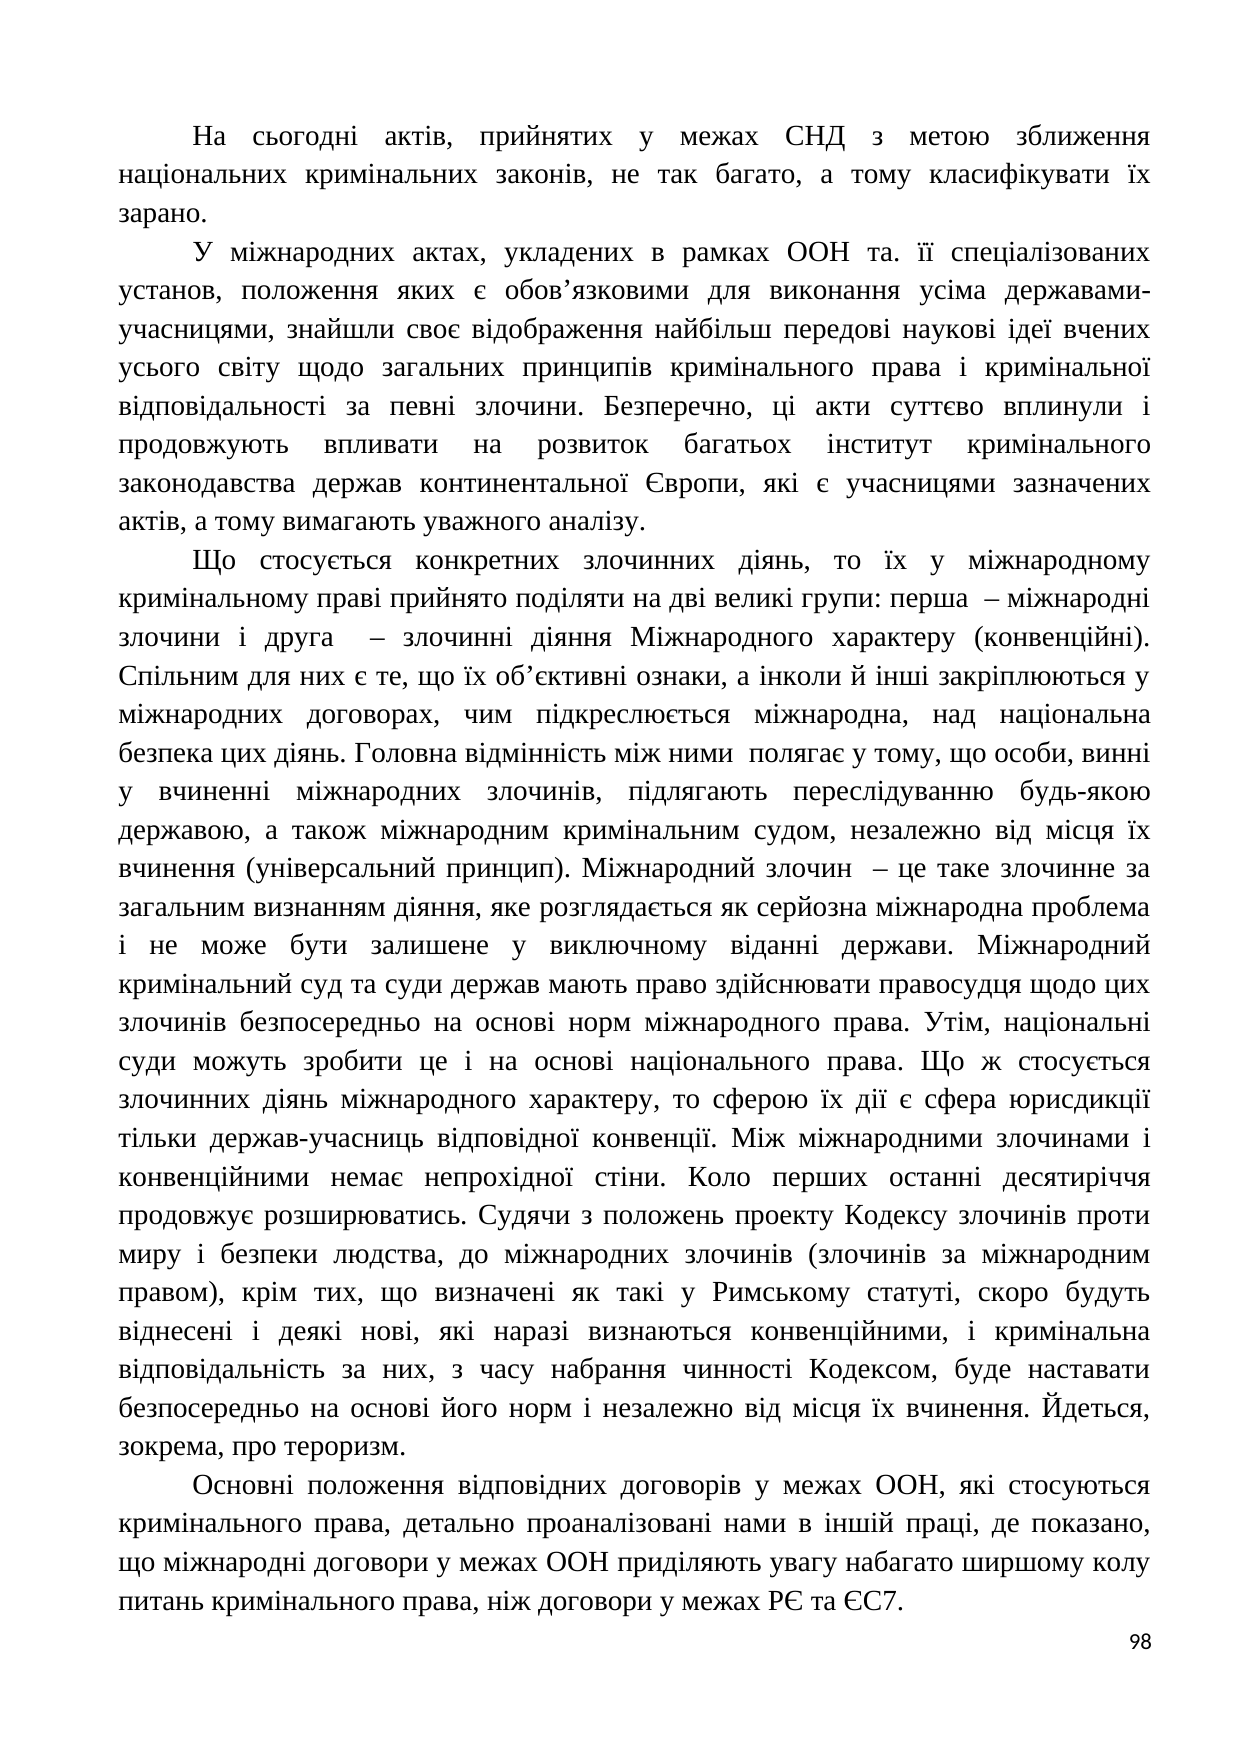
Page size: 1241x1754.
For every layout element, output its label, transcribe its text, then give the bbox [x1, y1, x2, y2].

text Основні положення відповідних договорів у межах ООН, які стосуються кримінального права, детально проаналізовані нами в іншій праці, де показано, що міжнародні договори у межах ООН приділяють увагу набагато ширшому колу питань кримінального права, ніж договори у межах РЄ та ЄС7. [118, 1467, 1152, 1616]
text Що стосується конкретних злочинних діянь, то їх у міжнародному кримінальному праві прийнято поділяти на дві великі групи: перша – міжнародні злочини і друга – злочинні діяння Міжнародного характеру (конвенційні). Спільним для них є те, що їх об’єктивні ознаки, а інколи й інші закріплюються у міжнародних договорах, чим підкреслюється міжнародна, над національна безпека цих діянь. Головна відмінність між ними полягає у тому, що особи, винні у вчиненні міжнародних злочинів, підлягають переслідуванню будь-якою державою, а також міжнародним кримінальним судом, незалежно від місця їх вчинення (універсальний принцип). Міжнародний злочин – це таке злочинне за загальним визнанням діяння, яке розглядається як серйозна міжнародна проблема і не може бути залишене у виключному віданні держави. Міжнародний кримінальний суд та суди держав мають право здійснювати правосудця щодо цих злочинів безпосередньо на основі норм міжнародного права. Утім, національні суди можуть зробити це і на основі національного права. Що ж стосується злочинних діянь міжнародного характеру, то сферою їх дії є сфера юрисдикції тільки держав-учасниць відповідної конвенції. Між міжнародними злочинами і конвенційними немає непрохідної стіни. Коло перших останні десятиріччя продовжує розширюватись. Судячи з положень проекту Кодексу злочинів проти миру і безпеки людства, до міжнародних злочинів (злочинів за міжнародним правом), крім тих, що визначені як такі у Римському статуті, скоро будуть віднесені і деякі нові, які наразі визнаються конвенційними, і кримінальна відповідальність за них, з часу набрання чинності Кодексом, буде наставати безпосередньо на основі його норм і незалежно від місця їх вчинення. Йдеться, зокрема, про тероризм. [118, 542, 1152, 1462]
text На сьогодні актів, прийнятих у межах СНД з метою зближення національних кримінальних законів, не так багато, а тому класифікувати їх зарано. [118, 118, 1152, 229]
text У міжнародних актах, укладених в рамках ООН та. її спеціалізованих установ, положення яких є обов’язковими для виконання усіма державами-учасницями, знайшли своє відображення найбільш передові наукові ідеї вчених усього світу щодо загальних принципів кримінального права і кримінальної відповідальності за певні злочини. Безперечно, ці акти суттєво вплинули і продовжують впливати на розвиток багатьох інститут кримінального законодавства держав континентальної Європи, які є учасницями зазначених актів, а тому вимагають уважного аналізу. [118, 234, 1152, 537]
